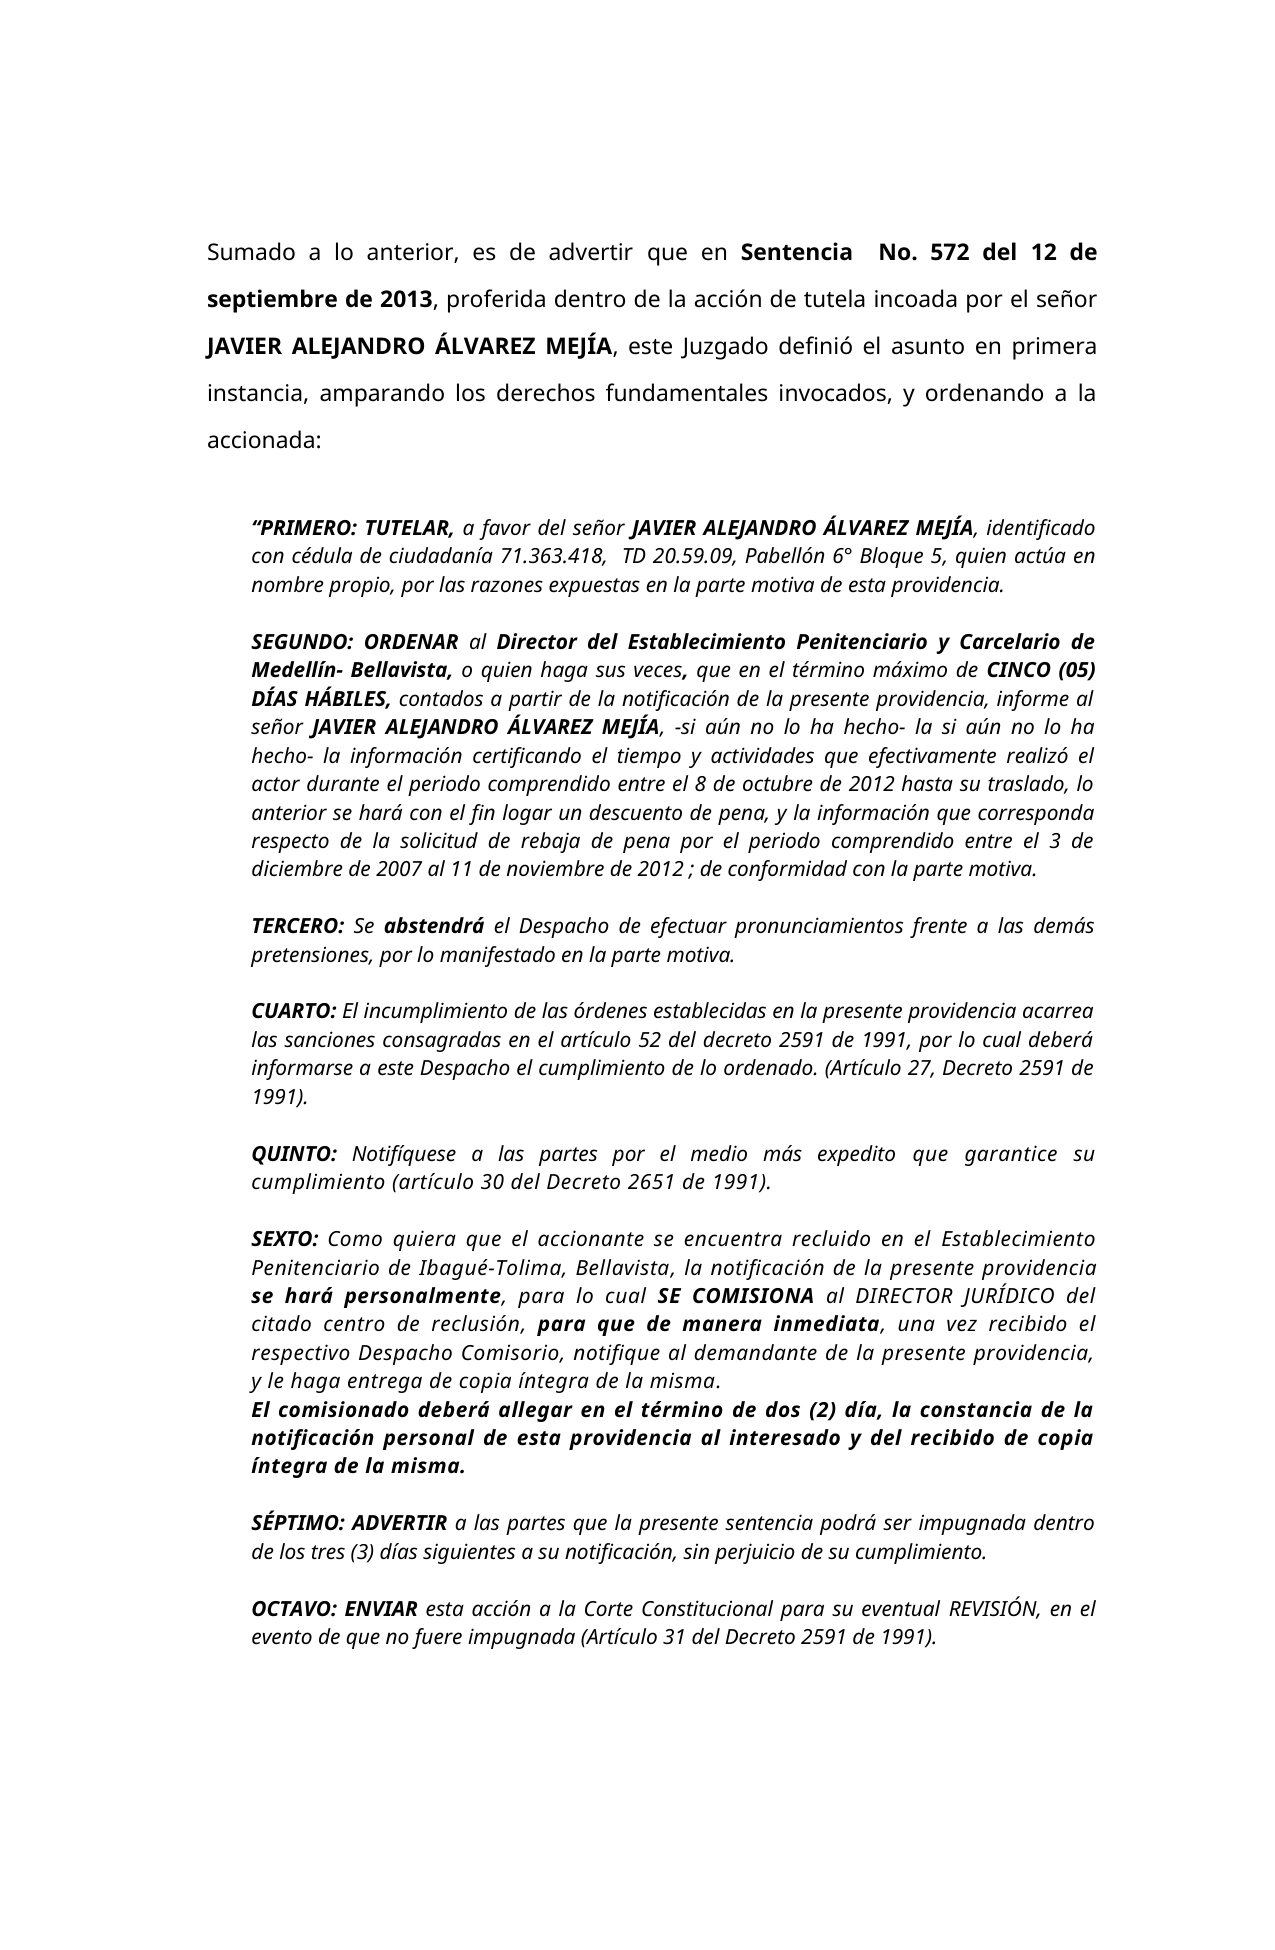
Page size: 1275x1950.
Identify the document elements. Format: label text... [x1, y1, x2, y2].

text “PRIMERO: TUTELAR, a favor del señor JAVIER ALEJANDRO ÁLVAREZ MEJÍA, identificado con cédula de ciudadanía 71.363.418, TD 20.59.09, Pabellón 6° Bloque 5, quien actúa en nombre propio, por las razones expuestas en la parte motiva de esta providencia. [251, 513, 1098, 598]
text SEXTO: Como quiera que el accionante se encuentra recluido en el Establecimiento Penitenciario de Ibagué-Tolima, Bellavista, la notificación de la presente providencia se hará personalmente, para lo cual SE COMISIONA al DIRECTOR JURÍDICO del citado centro de reclusión, para que de manera inmediata, una vez recibido el respectivo Despacho Comisorio, notifique al demandante de la presente providencia, y le haga entrega de copia íntegra de la misma. [251, 1224, 1098, 1395]
text QUINTO: Notifíquese a las partes por el medio más expedito que garantice su cumplimiento (artículo 30 del Decreto 2651 de 1991). [251, 1139, 1098, 1196]
text SEGUNDO: ORDENAR al Director del Establecimiento Penitenciario y Carcelario de Medellín- Bellavista, o quien haga sus veces, que en el término máximo de CINCO (05) DÍAS HÁBILES, contados a partir de la notificación de la presente providencia, informe al señor JAVIER ALEJANDRO ÁLVAREZ MEJÍA, -si aún no lo ha hecho- la si aún no lo ha hecho- la información certificando el tiempo y actividades que efectivamente realizó el actor durante el periodo comprendido entre el 8 de octubre de 2012 hasta su traslado, lo anterior se hará con el fin logar un descuento de pena, y la información que corresponda respecto de la solicitud de rebaja de pena por el periodo comprendido entre el 3 de diciembre de 2007 al 11 de noviembre de 2012 ; de conformidad con la parte motiva. [251, 627, 1098, 883]
text SÉPTIMO: ADVERTIR a las partes que la presente sentencia podrá ser impugnada dentro de los tres (3) días siguientes a su notificación, sin perjuicio de su cumplimiento. [251, 1508, 1098, 1565]
text CUARTO: El incumplimiento de las órdenes establecidas en la presente providencia acarrea las sanciones consagradas en el artículo 52 del decreto 2591 de 1991, por lo cual deberá informarse a este Despacho el cumplimiento de lo ordenado. (Artículo 27, Decreto 2591 de 1991). [251, 997, 1098, 1110]
text OCTAVO: ENVIAR esta acción a la Corte Constitucional para su eventual REVISIÓN, en el evento de que no fuere impugnada (Artículo 31 del Decreto 2591 de 1991). [251, 1594, 1098, 1651]
text Sumado a lo anterior, es de advertir que en Sentencia No. 572 del 12 de septiembre de 2013, proferida dentro de la acción de tutela incoada por el señor JAVIER ALEJANDRO ÁLVAREZ MEJÍA, este Juzgado definió el asunto en primera instancia, amparando los derechos fundamentales invocados, y ordenando a la accionada: [207, 236, 1098, 455]
text TERCERO: Se abstendrá el Despacho de efectuar pronunciamientos frente a las demás pretensiones, por lo manifestado en la parte motiva. [251, 911, 1098, 968]
text El comisionado deberá allegar en el término de dos (2) día, la constancia de la notificación personal de esta providencia al interesado y del recibido de copia íntegra de la misma. [251, 1395, 1098, 1480]
